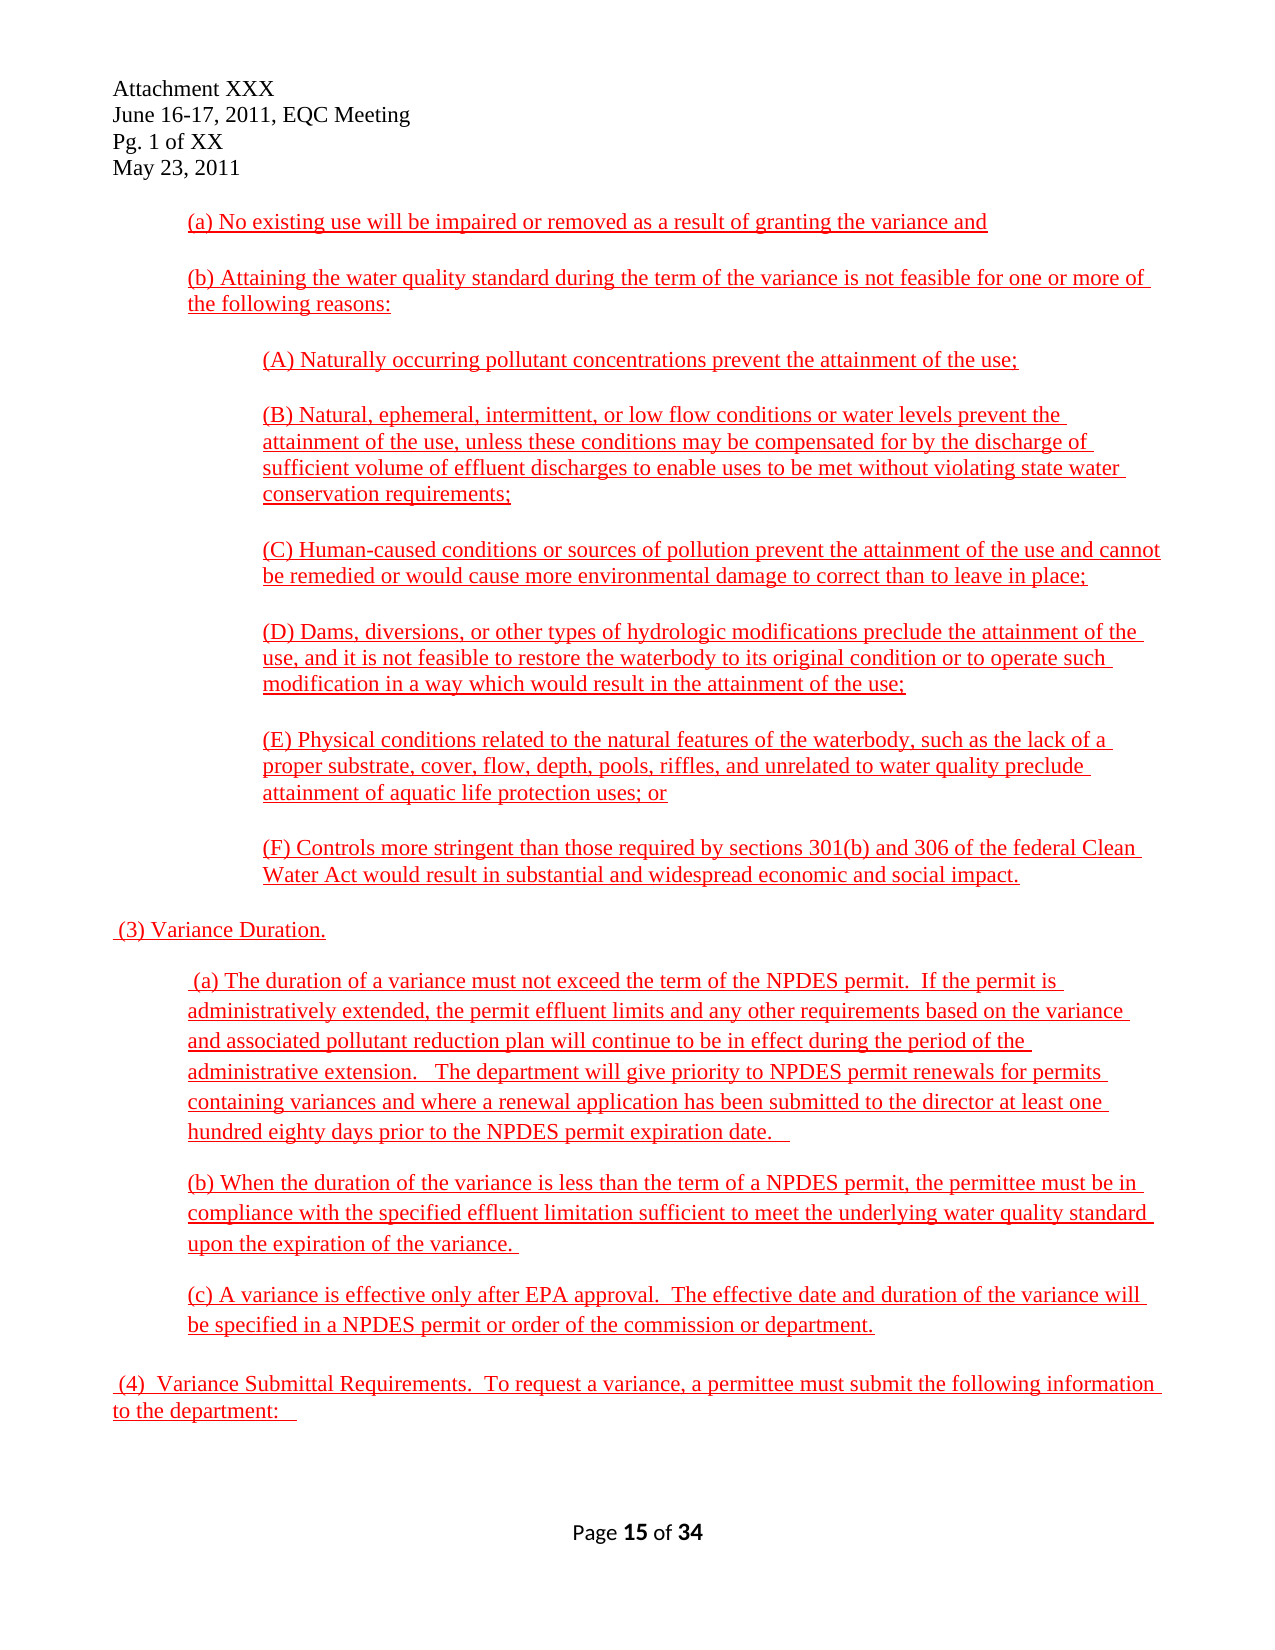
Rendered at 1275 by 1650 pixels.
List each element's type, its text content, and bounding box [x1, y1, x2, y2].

text (F) Controls more stringent than those required by sections 301(b) and 306 of the federal Clean Water Act would result in substantial and widespread economic and social impact. [262, 916, 1162, 969]
text (c) A variance is effective only after EPA approval. The effective date and duration of the variance will be specified in a NPDES permit or order of the commission or department. [187, 1363, 1162, 1419]
text (B) Natural, ephemeral, intermittent, or low flow conditions or water levels prevent the attainment of the use, unless these conditions may be compensated for by the discharge of sufficient volume of effluent discharges to enable uses to be met without violating state water conservation requirements; [262, 483, 1162, 589]
text (3) Variance Duration. [112, 998, 1162, 1024]
text (E) Physical conditions related to the natural features of the waterbody, such as the lack of a proper substrate, cover, flow, depth, pools, riffles, and unrelated to water quality preclude attainment of aquatic life protection uses; or [262, 808, 1162, 887]
text (a) No existing use will be impaired or removed as a result of granting the variance and [112, 290, 1162, 317]
text (b) When the duration of the variance is less than the term of a NPDES permit, the permittee must be in compliance with the specified effluent limitation sufficient to meet the underlying water quality standard upon the expiration of the variance. [187, 1251, 1162, 1338]
text (2) Conditions to Grant a Variance. Before the commission or department may grant a variance, it must determine that: [112, 208, 1162, 261]
text (C) Human-caused conditions or sources of pollution prevent the attainment of the use and cannot be remedied or would cause more environmental damage to correct than to leave in place; [262, 618, 1162, 671]
text (D) Dams, diversions, or other types of hydrologic modifications preclude the attainment of the use, and it is not feasible to restore the waterbody to its original condition or to operate such modification in a way which would result in the attainment of the use; [262, 700, 1162, 779]
text (a) The duration of a variance must not exceed the term of the NPDES permit. If the permit is administratively extended, the permit effluent limits and any other requirements based on the variance and associated pollutant reduction plan will continue to be in effect during the period of the administrative extension. The department will give priority to NPDES permit renewals for permits containing variances and where a renewal application has been submitted to the director at least one hundred eighty days prior to the NPDES permit expiration date. [187, 1049, 1162, 1226]
text (b) Attaining the water quality standard during the term of the variance is not feasible for one or more of the following reasons: [187, 346, 1162, 398]
text (A) Naturally occurring pollutant concentrations prevent the attainment of the use; [187, 428, 1162, 454]
